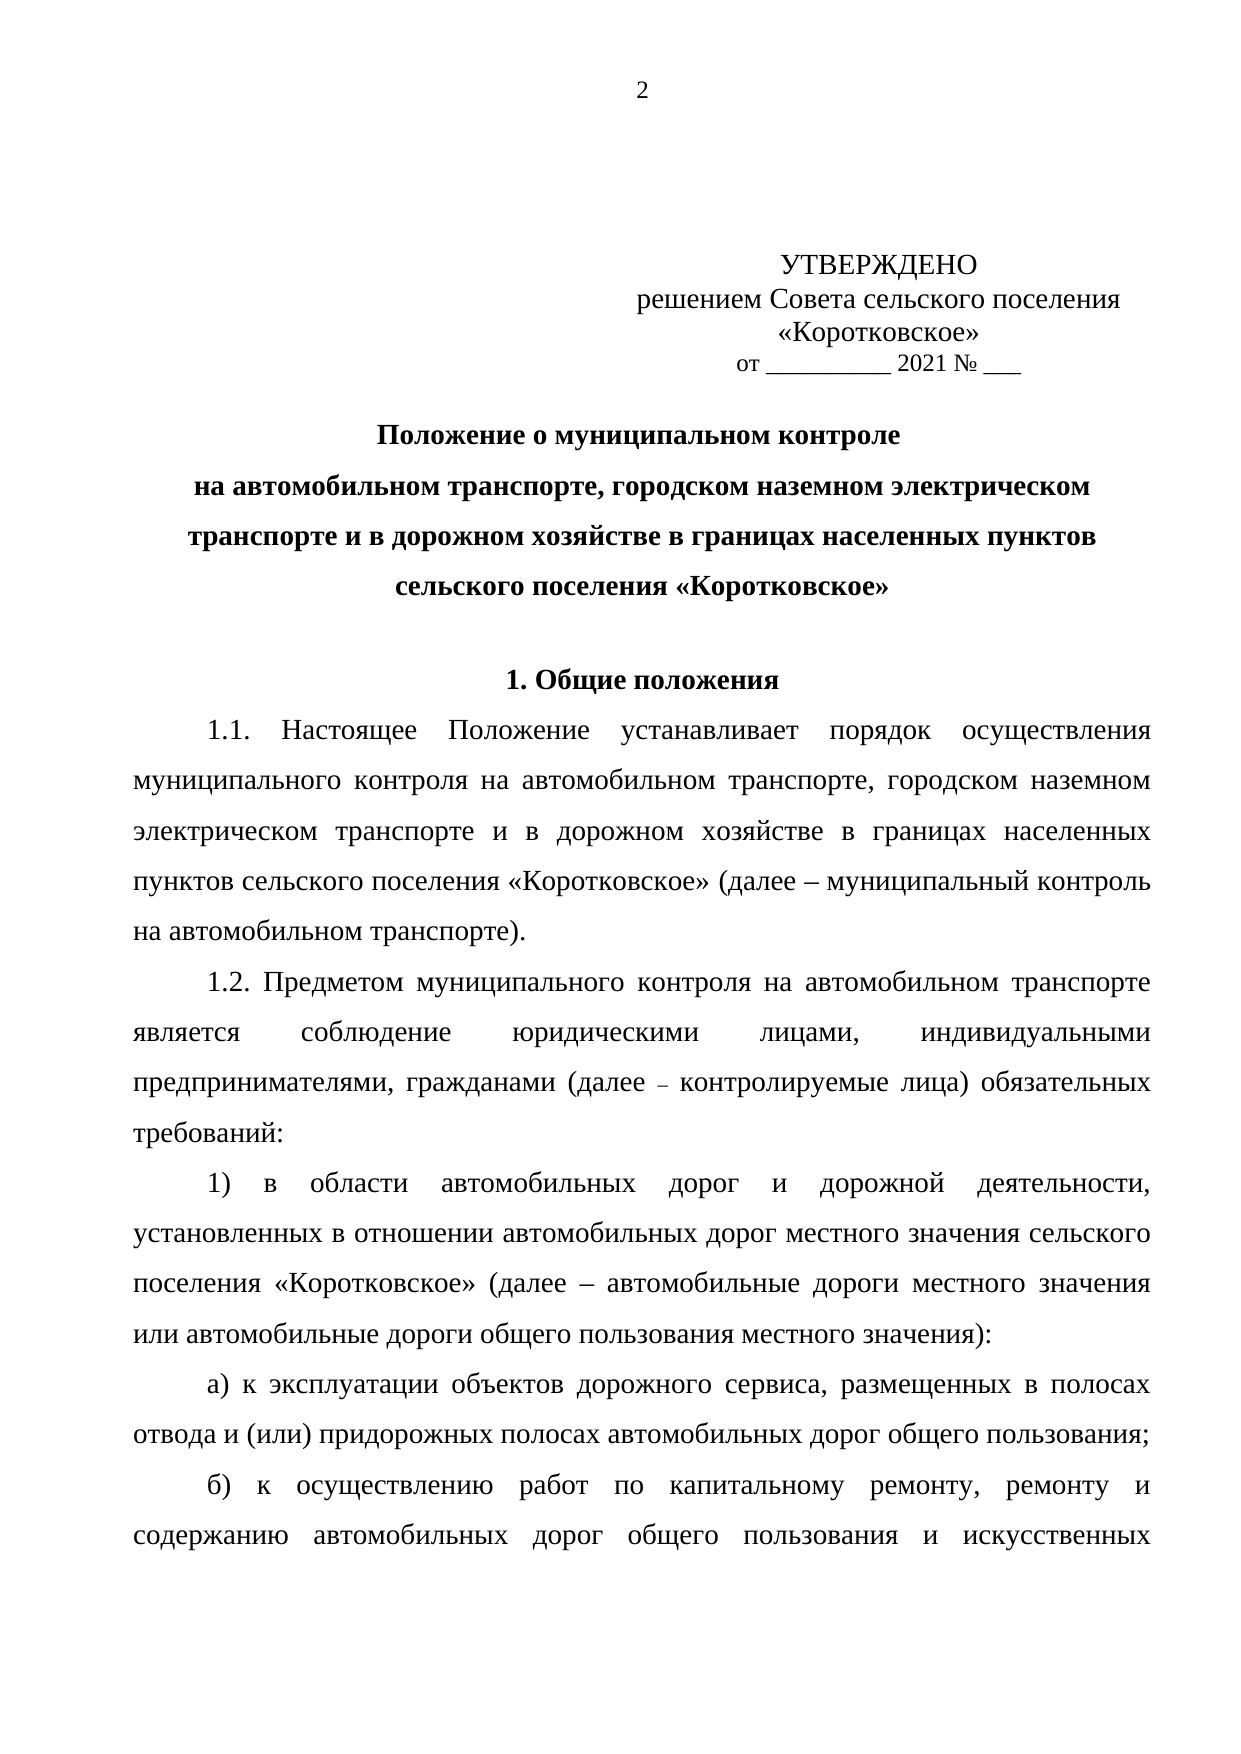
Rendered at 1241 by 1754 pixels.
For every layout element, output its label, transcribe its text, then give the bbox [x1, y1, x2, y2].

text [133, 1467, 1152, 1551]
text 1.2. Предметом муниципального контроля на автомобильном транспорте является соблюдение юридическими лицами, индивидуальными предпринимателями, гражданами (далее – контролируемые лица) обязательных требований: [133, 964, 1152, 1148]
text 1. Общие положения [133, 662, 1152, 695]
text 1.1. Настоящее Положение устанавливает порядок осуществления муниципального контроля на автомобильном транспорте, городском наземном электрическом транспорте и в дорожном хозяйстве в границах населенных пунктов сельского поселения «Коротковское» (далее – муниципальный контроль на автомобильном транспорте). [133, 712, 1152, 947]
text решением Совета сельского поселения «Коротковское» [605, 281, 1152, 348]
text а) к эксплуатации объектов дорожного сервиса, размещенных в полосах отвода и (или) придорожных полосах автомобильных дорог общего пользования; [133, 1366, 1152, 1450]
text 1) в области автомобильных дорог и дорожной деятельности, установленных в отношении автомобильных дорог местного значения сельского поселения «Коротковское» (далее – автомобильные дороги местного значения или автомобильные дороги общего пользования местного значения): [133, 1165, 1152, 1349]
text от __________ 2021 № ___ [605, 348, 1152, 377]
text УТВЕРЖДЕНО [605, 247, 1152, 281]
text Положение о муниципальном контроле на автомобильном транспорте, городском наземном электрическом транспорте и в дорожном хозяйстве в границах населенных пунктов сельского поселения «Коротковское» [133, 417, 1152, 602]
